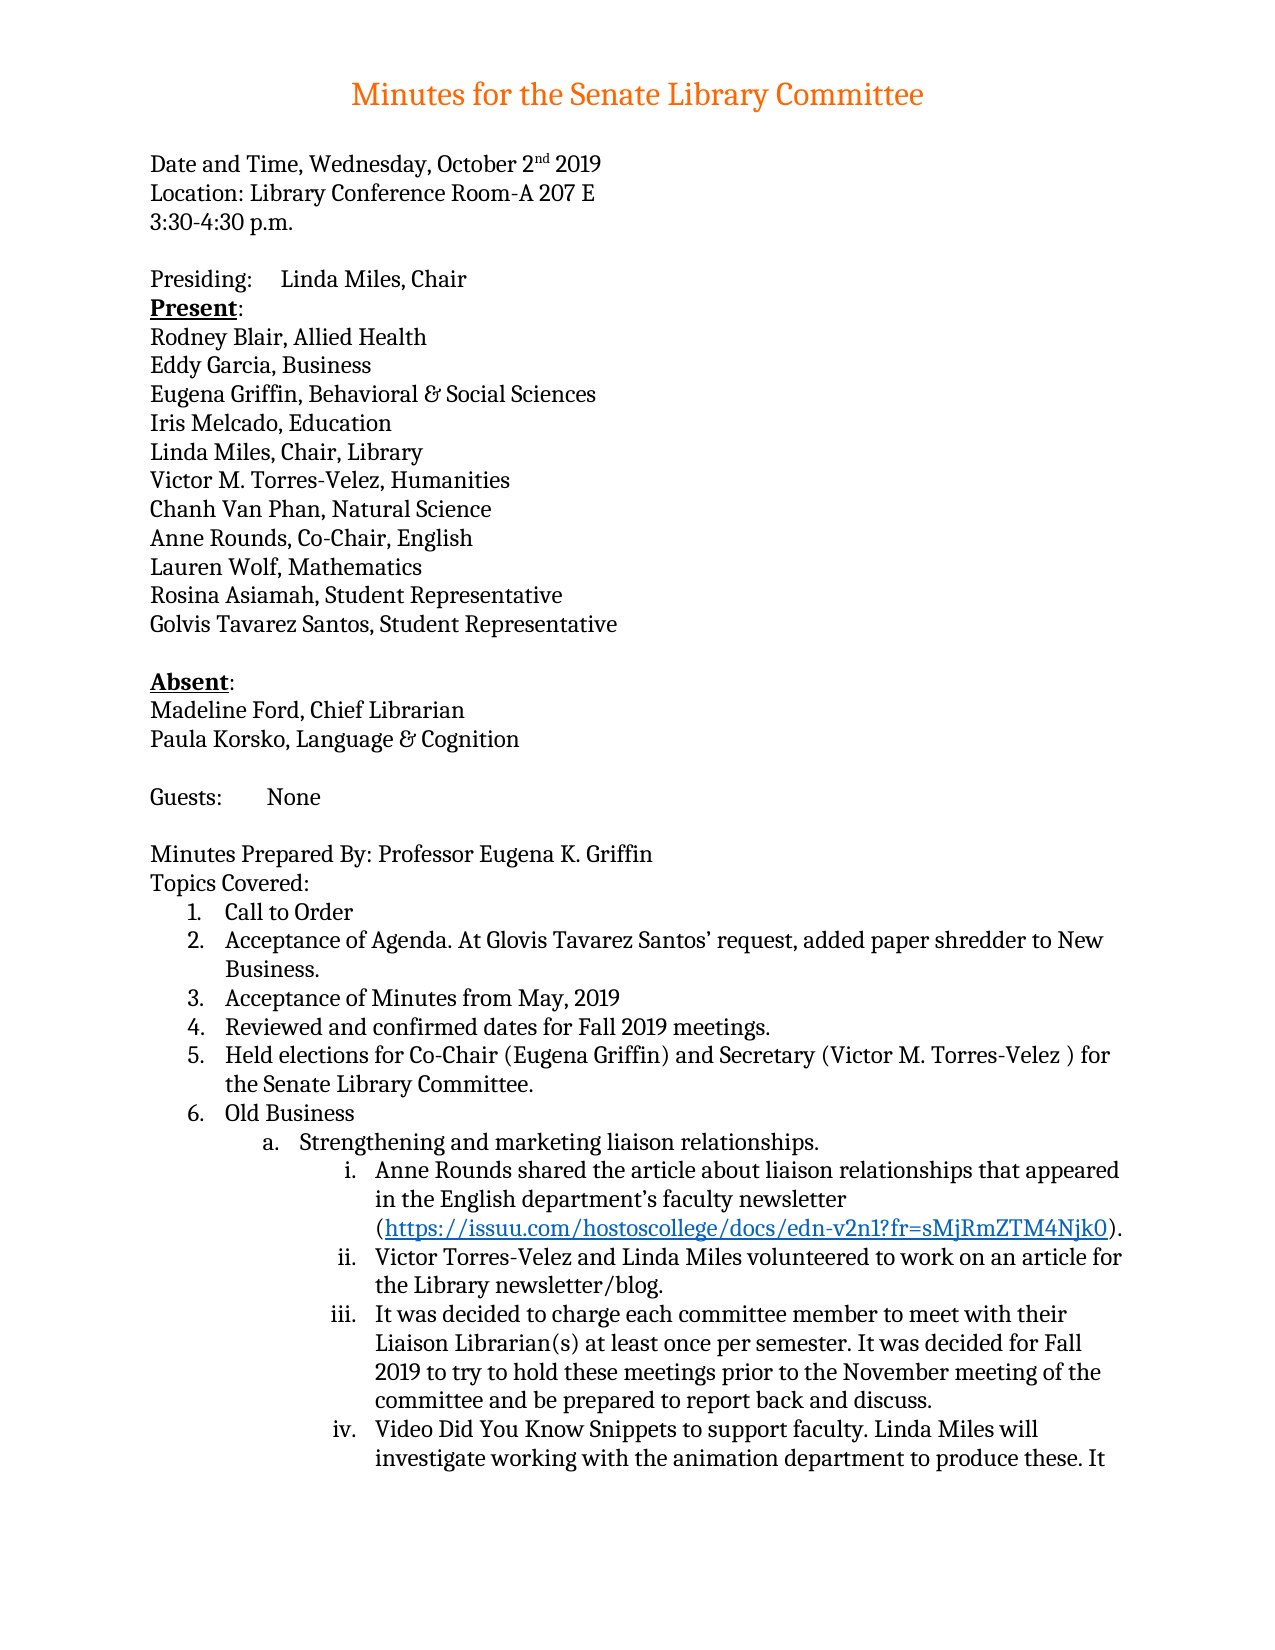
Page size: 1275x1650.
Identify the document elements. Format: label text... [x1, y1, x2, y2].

text Anne Rounds, Co-Chair, English [150, 524, 1125, 552]
list It was decided to charge each committee member to meet with their Liaison Librarian(s) at least once per semester. It was decided for Fall 2019 to try to hold these meetings prior to the November meeting of the committee and be prepared to report back and discuss. [356, 1300, 1125, 1415]
text Madeline Ford, Chief Librarian [150, 696, 1125, 725]
text Eugena Griffin, Behavioral & Social Sciences [150, 380, 1125, 409]
text Lauren Wolf, Mathematics [150, 552, 1125, 581]
text Rosina Asiamah, Student Representative [150, 581, 1125, 610]
list Anne Rounds shared the article about liaison relationships that appeared in the English department’s faculty newsletter (https://issuu.com/hostoscollege/docs/edn-v2n1?fr=sMjRmZTM4Njk0). [356, 1156, 1125, 1242]
text 3:30-4:30 p.m. [150, 207, 1125, 236]
text Victor M. Torres-Velez, Humanities [150, 466, 1125, 495]
list Acceptance of Minutes from May, 2019 [187, 984, 1125, 1012]
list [356, 1415, 1125, 1472]
text Date and Time, Wednesday, October 2nd 2019 [150, 150, 1125, 179]
text Guests: None [150, 782, 1125, 811]
list Victor Torres-Velez and Linda Miles volunteered to work on an article for the Library newsletter/blog. [356, 1242, 1125, 1300]
list Call to Order [187, 897, 1125, 926]
text Paula Korsko, Language & Cognition [150, 725, 1125, 754]
text Chanh Van Phan, Natural Science [150, 495, 1125, 524]
text Eddy Garcia, Business [150, 351, 1125, 380]
text Present: [150, 294, 1125, 322]
text Presiding: Linda Miles, Chair [150, 265, 1125, 294]
text Location: Library Conference Room-A 207 E [150, 179, 1125, 207]
list Strengthening and marketing liaison relationships. [262, 1127, 1125, 1156]
text Rodney Blair, Allied Health [150, 322, 1125, 351]
list Reviewed and confirmed dates for Fall 2019 meetings. [187, 1012, 1125, 1041]
text Golvis Tavarez Santos, Student Representative [150, 610, 1125, 639]
text Absent: [150, 667, 1125, 696]
text Linda Miles, Chair, Library [150, 437, 1125, 466]
text Iris Melcado, Education [150, 409, 1125, 437]
list Acceptance of Agenda. At Glovis Tavarez Santos’ request, added paper shredder to New Business. [187, 926, 1125, 984]
list Old Business [187, 1099, 1125, 1127]
text Topics Covered: [150, 869, 1125, 897]
text Minutes Prepared By: Professor Eugena K. Griffin [150, 840, 1125, 869]
list Held elections for Co-Chair (Eugena Griffin) and Secretary (Victor M. Torres-Velez ) for the Senate Library Committee. [187, 1041, 1125, 1099]
